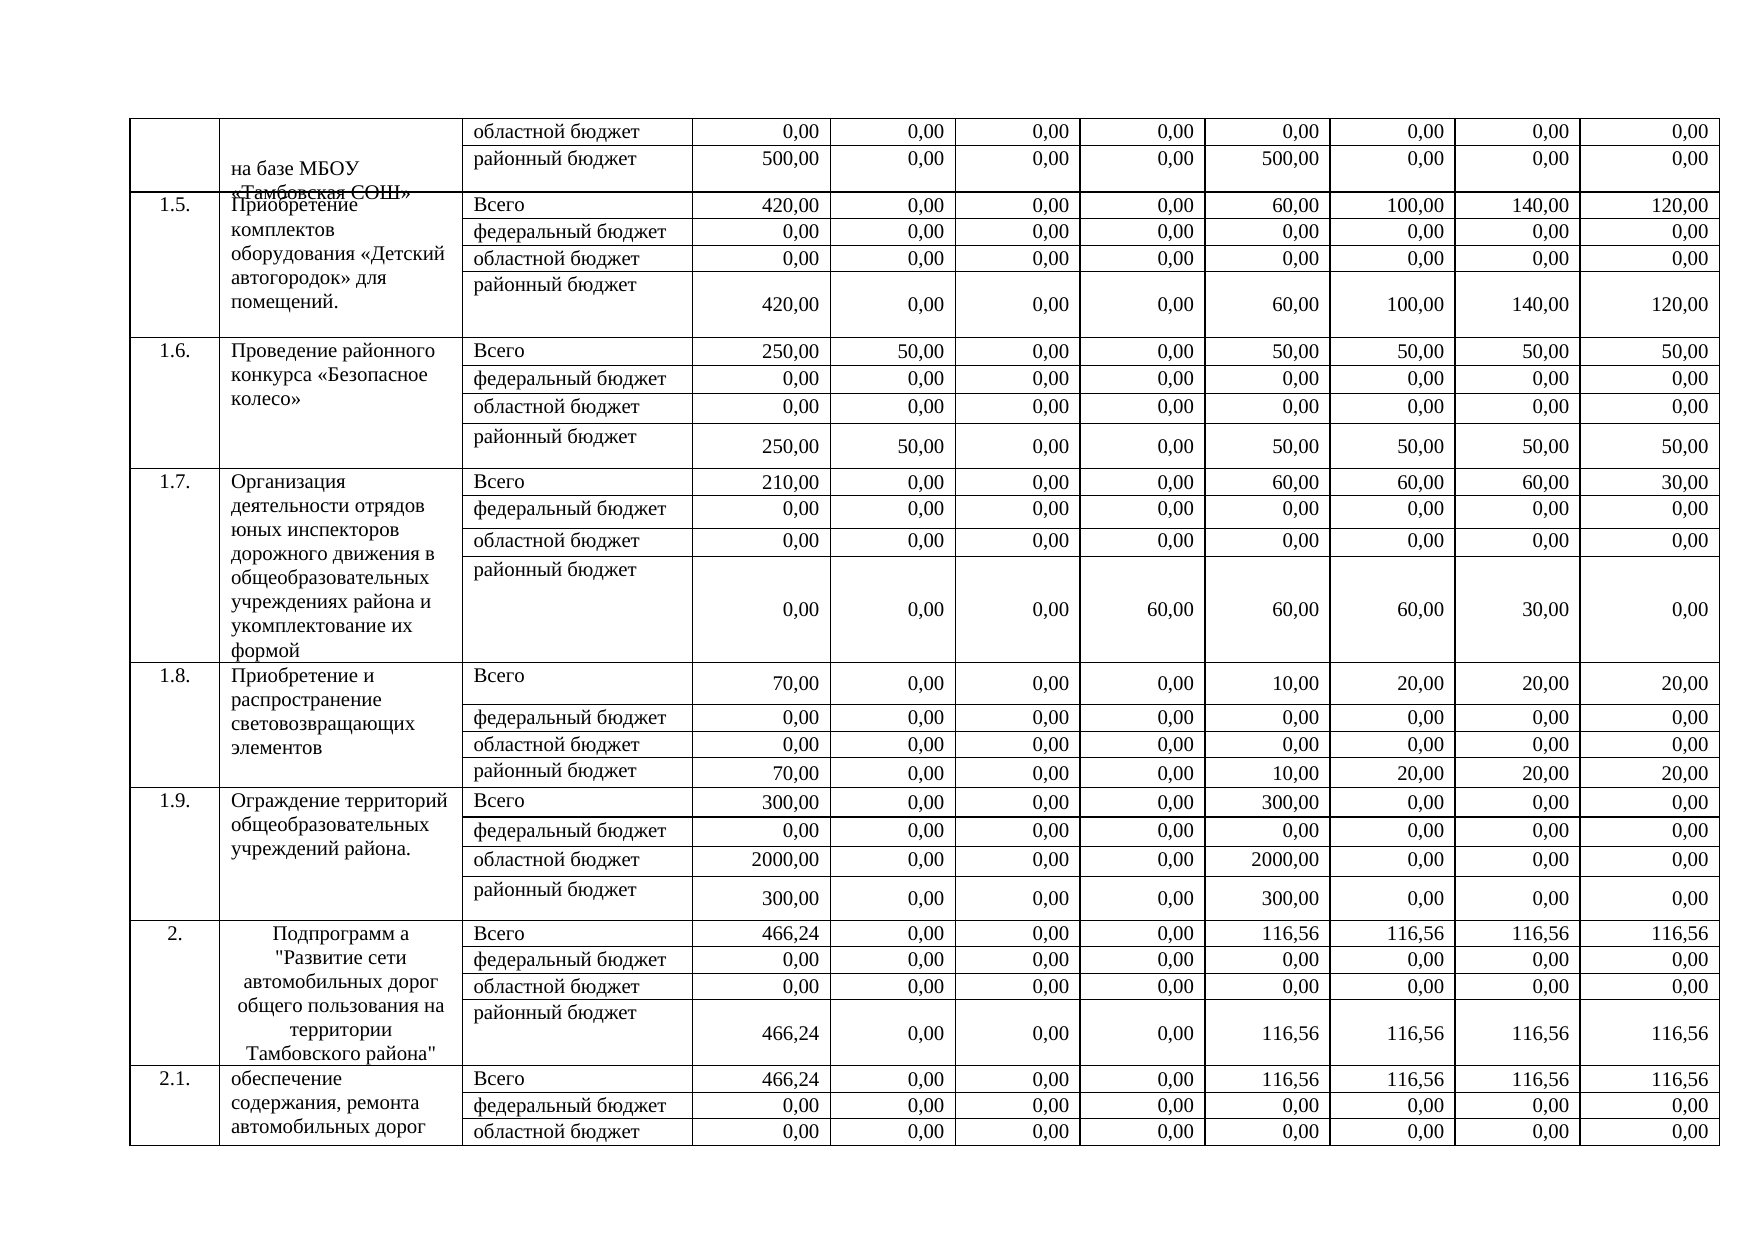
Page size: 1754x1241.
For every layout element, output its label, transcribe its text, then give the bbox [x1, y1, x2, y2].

table_cell 0,00 [1081, 1000, 1204, 1065]
table_cell 0,00 [1456, 119, 1579, 145]
table_cell Всего [463, 921, 692, 946]
table_cell 116,56 [1206, 921, 1329, 946]
table_cell 116,56 [1456, 1066, 1579, 1092]
table_cell 50,00 [1581, 424, 1719, 468]
table_cell 0,00 [831, 529, 955, 556]
table_cell 0,00 [831, 758, 955, 787]
table_cell 0,00 [1331, 529, 1454, 556]
table_cell районный бюджет [463, 272, 692, 337]
table_cell 0,00 [1581, 219, 1719, 244]
table_cell 116,56 [1206, 1000, 1329, 1065]
table_cell 0,00 [1581, 1093, 1719, 1118]
table_cell районный бюджет [463, 877, 692, 919]
table_cell 0,00 [1331, 1119, 1454, 1145]
table_cell 0,00 [956, 394, 1079, 423]
table_cell Всего [463, 469, 692, 494]
table_cell 0,00 [1206, 974, 1329, 999]
table_cell 1.6. [131, 338, 219, 468]
table_cell 0,00 [956, 921, 1079, 946]
table_cell 20,00 [1581, 663, 1719, 704]
table_cell 300,00 [693, 877, 830, 919]
table_cell 10,00 [1206, 758, 1329, 787]
table_cell 60,00 [1206, 557, 1329, 662]
table_cell 0,00 [1331, 847, 1454, 876]
table_cell 0,00 [831, 246, 955, 271]
table_cell 0,00 [1081, 1066, 1204, 1092]
table_cell 0,00 [1331, 496, 1454, 527]
table_cell 0,00 [1456, 366, 1579, 393]
table_cell 0,00 [1456, 788, 1579, 816]
table_cell 466,24 [693, 1000, 830, 1065]
table_cell 0,00 [1206, 1119, 1329, 1145]
table_cell 0,00 [831, 557, 955, 662]
table_cell 0,00 [956, 557, 1079, 662]
table_cell 0,00 [1206, 119, 1329, 145]
table_cell 0,00 [831, 732, 955, 757]
table_cell Подпрограмм а "Развитие сети автомобильных дорог общего пользования на территории Тамбовского района" [220, 921, 462, 1065]
table_cell 0,00 [1081, 272, 1204, 337]
table_cell 500,00 [693, 146, 830, 191]
table_cell 0,00 [956, 732, 1079, 757]
table_cell 0,00 [1081, 818, 1204, 846]
table_cell 0,00 [831, 974, 955, 999]
table_cell 500,00 [1206, 146, 1329, 191]
table_cell Организация деятельности отрядов юных инспекторов дорожного движения в общеобразовательных учреждениях района и укомплектование их формой [220, 469, 462, 662]
table_cell 0,00 [1331, 366, 1454, 393]
table_cell 60,00 [1456, 469, 1579, 494]
table_cell 60,00 [1081, 557, 1204, 662]
table_cell 116,56 [1581, 921, 1719, 946]
table_cell федеральный бюджет [463, 705, 692, 731]
table_cell 0,00 [1206, 705, 1329, 731]
table_cell 0,00 [1456, 877, 1579, 919]
table_cell 1.8. [131, 663, 219, 787]
table_cell 120,00 [1581, 193, 1719, 218]
table_cell 0,00 [1331, 146, 1454, 191]
table_cell федеральный бюджет [463, 818, 692, 846]
table_cell 2.1. [131, 1066, 219, 1145]
table_cell 0,00 [693, 557, 830, 662]
table_cell 0,00 [956, 338, 1079, 365]
table_cell 0,00 [1581, 496, 1719, 527]
table_cell Всего [463, 788, 692, 816]
table_cell 466,24 [693, 1066, 830, 1092]
table_cell 0,00 [956, 705, 1079, 731]
table_cell 0,00 [831, 272, 955, 337]
table_cell 0,00 [1456, 394, 1579, 423]
table_cell 0,00 [831, 119, 955, 145]
table_cell 100,00 [1331, 272, 1454, 337]
table_cell областной бюджет [463, 1119, 692, 1145]
table_cell 300,00 [1206, 788, 1329, 816]
table_cell 0,00 [693, 219, 830, 244]
table_cell 0,00 [1581, 705, 1719, 731]
table_cell 0,00 [693, 529, 830, 556]
table_cell 100,00 [1331, 193, 1454, 218]
table_cell 0,00 [831, 469, 955, 494]
table_cell 0,00 [956, 366, 1079, 393]
table_cell 10,00 [1206, 663, 1329, 704]
table_cell 0,00 [1081, 847, 1204, 876]
table_cell 0,00 [693, 732, 830, 757]
table_cell 50,00 [831, 424, 955, 468]
table_cell 0,00 [831, 366, 955, 393]
table_cell 0,00 [1581, 366, 1719, 393]
table_cell 0,00 [831, 394, 955, 423]
table_cell 2000,00 [1206, 847, 1329, 876]
table_cell 0,00 [1206, 1093, 1329, 1118]
table_cell 0,00 [831, 921, 955, 946]
table_cell 116,56 [1456, 921, 1579, 946]
table_cell 420,00 [693, 193, 830, 218]
table_cell 50,00 [1206, 338, 1329, 365]
table_cell 70,00 [693, 663, 830, 704]
table_cell федеральный бюджет [463, 366, 692, 393]
table_cell районный бюджет [463, 758, 692, 787]
table_cell 50,00 [831, 338, 955, 365]
table_cell 0,00 [1456, 529, 1579, 556]
table_cell 0,00 [1081, 246, 1204, 271]
table_cell 50,00 [1331, 424, 1454, 468]
table_cell 0,00 [1206, 529, 1329, 556]
table_cell 0,00 [956, 193, 1079, 218]
table_cell 0,00 [956, 1000, 1079, 1065]
table_cell 116,56 [1206, 1066, 1329, 1092]
table_cell обеспечение содержания, ремонта автомобильных дорог общего пользования муниципального значения и сооружений на них на территории Тамбовского района [220, 1066, 462, 1145]
table_cell федеральный бюджет [463, 947, 692, 973]
table_cell 0,00 [1081, 146, 1204, 191]
table_cell 20,00 [1331, 758, 1454, 787]
table_cell 0,00 [956, 663, 1079, 704]
table_cell федеральный бюджет [463, 1093, 692, 1118]
table_cell районный бюджет [463, 146, 692, 191]
table_cell 0,00 [1081, 529, 1204, 556]
table_cell 0,00 [1456, 496, 1579, 527]
table_cell 0,00 [1206, 732, 1329, 757]
table_cell районный бюджет [463, 557, 692, 662]
table_cell 0,00 [1331, 877, 1454, 919]
table_cell 1.9. [131, 788, 219, 919]
table_cell 210,00 [693, 469, 830, 494]
table_cell 0,00 [956, 877, 1079, 919]
table_cell 30,00 [1456, 557, 1579, 662]
table_cell 0,00 [1331, 705, 1454, 731]
table_cell 0,00 [1081, 732, 1204, 757]
table_cell областной бюджет [463, 732, 692, 757]
table_cell 0,00 [956, 1119, 1079, 1145]
table_cell 0,00 [1456, 1119, 1579, 1145]
table_cell 0,00 [1331, 947, 1454, 973]
table_cell 0,00 [1081, 469, 1204, 494]
table_cell 140,00 [1456, 193, 1579, 218]
table_cell 0,00 [831, 1093, 955, 1118]
table_cell 0,00 [1456, 246, 1579, 271]
table_cell 0,00 [1581, 847, 1719, 876]
table_cell 0,00 [693, 705, 830, 731]
table_cell 50,00 [1331, 338, 1454, 365]
table_cell 0,00 [1206, 394, 1329, 423]
table_cell областной бюджет [463, 974, 692, 999]
table_cell 50,00 [1456, 424, 1579, 468]
table_cell 0,00 [1581, 877, 1719, 919]
table_cell федеральный бюджет [463, 496, 692, 527]
table_cell 30,00 [1581, 469, 1719, 494]
table_cell 60,00 [1331, 557, 1454, 662]
table_cell 0,00 [1581, 246, 1719, 271]
table_cell 0,00 [831, 847, 955, 876]
table_cell 0,00 [1581, 1119, 1719, 1145]
table_cell 0,00 [1456, 947, 1579, 973]
table_cell 466,24 [693, 921, 830, 946]
table_cell 0,00 [956, 788, 1079, 816]
table_cell 420,00 [693, 272, 830, 337]
table_cell 0,00 [1081, 219, 1204, 244]
table_cell 1.7. [131, 469, 219, 662]
table_cell 0,00 [1331, 394, 1454, 423]
table_cell 0,00 [831, 663, 955, 704]
table_cell 0,00 [956, 119, 1079, 145]
table_cell 20,00 [1456, 663, 1579, 704]
table_cell 0,00 [1581, 788, 1719, 816]
table_cell 0,00 [1081, 921, 1204, 946]
table_cell 0,00 [1206, 246, 1329, 271]
table_cell 0,00 [831, 1066, 955, 1092]
table_cell областной бюджет [463, 246, 692, 271]
table_cell 116,56 [1581, 1000, 1719, 1065]
table_cell 0,00 [1081, 974, 1204, 999]
table_cell 0,00 [1081, 424, 1204, 468]
table_cell 0,00 [1081, 193, 1204, 218]
table_cell 300,00 [693, 788, 830, 816]
table_cell 2. [131, 921, 219, 1065]
table_cell 0,00 [1331, 219, 1454, 244]
table_cell 0,00 [1081, 338, 1204, 365]
table_cell 0,00 [831, 947, 955, 973]
table_cell 0,00 [1581, 732, 1719, 757]
table_cell 0,00 [1456, 705, 1579, 731]
table_cell 0,00 [1206, 366, 1329, 393]
table_cell 50,00 [1581, 338, 1719, 365]
table_cell 0,00 [1581, 529, 1719, 556]
table_cell 50,00 [1456, 338, 1579, 365]
table_cell 0,00 [1331, 1093, 1454, 1118]
table_cell областной бюджет [463, 119, 692, 145]
table_cell 0,00 [1456, 146, 1579, 191]
table_cell 0,00 [831, 496, 955, 527]
table_cell 116,56 [1331, 921, 1454, 946]
table_cell 0,00 [956, 758, 1079, 787]
table_cell 0,00 [956, 272, 1079, 337]
table_cell 250,00 [693, 338, 830, 365]
table_cell областной бюджет [463, 394, 692, 423]
table_cell 0,00 [1456, 974, 1579, 999]
table_cell 0,00 [956, 219, 1079, 244]
table_cell 0,00 [693, 818, 830, 846]
table_cell районный бюджет [463, 424, 692, 468]
table_cell 250,00 [693, 424, 830, 468]
table_cell областной бюджет [463, 847, 692, 876]
table_cell 0,00 [956, 469, 1079, 494]
table_cell 0,00 [1331, 788, 1454, 816]
table_cell 0,00 [956, 424, 1079, 468]
table_cell 0,00 [1081, 788, 1204, 816]
table_cell 0,00 [1206, 947, 1329, 973]
table_cell 0,00 [831, 1000, 955, 1065]
table_cell 60,00 [1206, 193, 1329, 218]
table_cell районный бюджет [463, 1000, 692, 1065]
table_cell Всего [463, 663, 692, 704]
table_cell 0,00 [1081, 366, 1204, 393]
table_cell 0,00 [1581, 557, 1719, 662]
table_cell 0,00 [693, 1119, 830, 1145]
table_cell 116,56 [1331, 1066, 1454, 1092]
table_cell 0,00 [831, 818, 955, 846]
table_cell 0,00 [1331, 119, 1454, 145]
table_cell 116,56 [1331, 1000, 1454, 1065]
table_cell Ограждение территорий общеобразовательных учреждений района. [220, 788, 462, 919]
table_cell 2000,00 [693, 847, 830, 876]
table_cell 0,00 [693, 119, 830, 145]
table_cell 0,00 [956, 1066, 1079, 1092]
table_cell 0,00 [1081, 758, 1204, 787]
table_cell 20,00 [1331, 663, 1454, 704]
table_cell 0,00 [1081, 947, 1204, 973]
table_cell 0,00 [1081, 394, 1204, 423]
table_cell 0,00 [1581, 146, 1719, 191]
table_cell 0,00 [831, 877, 955, 919]
table_cell 0,00 [1206, 496, 1329, 527]
table_cell 0,00 [1081, 663, 1204, 704]
table_cell 140,00 [1456, 272, 1579, 337]
table_cell 116,56 [1581, 1066, 1719, 1092]
table_cell 0,00 [1081, 119, 1204, 145]
table_cell 0,00 [1456, 818, 1579, 846]
table_cell областной бюджет [463, 529, 692, 556]
table_cell 116,56 [1456, 1000, 1579, 1065]
table_cell 20,00 [1456, 758, 1579, 787]
table_cell 0,00 [1206, 818, 1329, 846]
table_cell 0,00 [956, 974, 1079, 999]
table_cell 0,00 [956, 146, 1079, 191]
table_cell 0,00 [1331, 818, 1454, 846]
table_cell Всего [463, 193, 692, 218]
table_cell 0,00 [1581, 394, 1719, 423]
table_cell 1.5. [131, 193, 219, 337]
table_cell 0,00 [1581, 947, 1719, 973]
table_cell 0,00 [693, 974, 830, 999]
table_cell 0,00 [693, 394, 830, 423]
table_cell 0,00 [1331, 246, 1454, 271]
table_cell 50,00 [1206, 424, 1329, 468]
table_cell 120,00 [1581, 272, 1719, 337]
table_cell 0,00 [693, 947, 830, 973]
table_cell 0,00 [1081, 705, 1204, 731]
table_cell 300,00 [1206, 877, 1329, 919]
table_cell 0,00 [1581, 818, 1719, 846]
table_cell 0,00 [1331, 732, 1454, 757]
table_cell 0,00 [1456, 732, 1579, 757]
table_cell федеральный бюджет [463, 219, 692, 244]
table_cell 0,00 [956, 1093, 1079, 1118]
table_cell 0,00 [1081, 1093, 1204, 1118]
table_cell 0,00 [1206, 219, 1329, 244]
table_cell 0,00 [693, 246, 830, 271]
table_cell 70,00 [693, 758, 830, 787]
table_cell Проведение районного конкурса «Безопасное колесо» [220, 338, 462, 468]
table_cell 0,00 [831, 1119, 955, 1145]
table_cell 0,00 [1081, 496, 1204, 527]
table_cell 0,00 [831, 705, 955, 731]
table_cell 0,00 [956, 847, 1079, 876]
table_cell 0,00 [1456, 847, 1579, 876]
table_cell Приобретение комплектов оборудования «Детский автогородок» для помещений. [220, 193, 462, 337]
table_cell 0,00 [831, 219, 955, 244]
table_cell 0,00 [831, 146, 955, 191]
table_cell 0,00 [693, 366, 830, 393]
table_cell 20,00 [1581, 758, 1719, 787]
table_cell 0,00 [1456, 1093, 1579, 1118]
table_cell 0,00 [1581, 119, 1719, 145]
table_cell 0,00 [693, 496, 830, 527]
table_cell 0,00 [1456, 219, 1579, 244]
table_cell 0,00 [956, 529, 1079, 556]
table_cell Всего [463, 1066, 692, 1092]
table_cell 0,00 [956, 818, 1079, 846]
table_cell 0,00 [693, 1093, 830, 1118]
table_cell 0,00 [1581, 974, 1719, 999]
table_cell 60,00 [1331, 469, 1454, 494]
table_cell Всего [463, 338, 692, 365]
table_cell 0,00 [831, 193, 955, 218]
table_cell 0,00 [831, 788, 955, 816]
table_cell Приобретение и распространение световозвращающих элементов [220, 663, 462, 787]
table_cell 60,00 [1206, 272, 1329, 337]
table_cell 0,00 [956, 496, 1079, 527]
table_cell 60,00 [1206, 469, 1329, 494]
table_cell 0,00 [1081, 1119, 1204, 1145]
table_cell 0,00 [1081, 877, 1204, 919]
table_cell 0,00 [956, 246, 1079, 271]
table_cell 0,00 [956, 947, 1079, 973]
table_cell 0,00 [1331, 974, 1454, 999]
